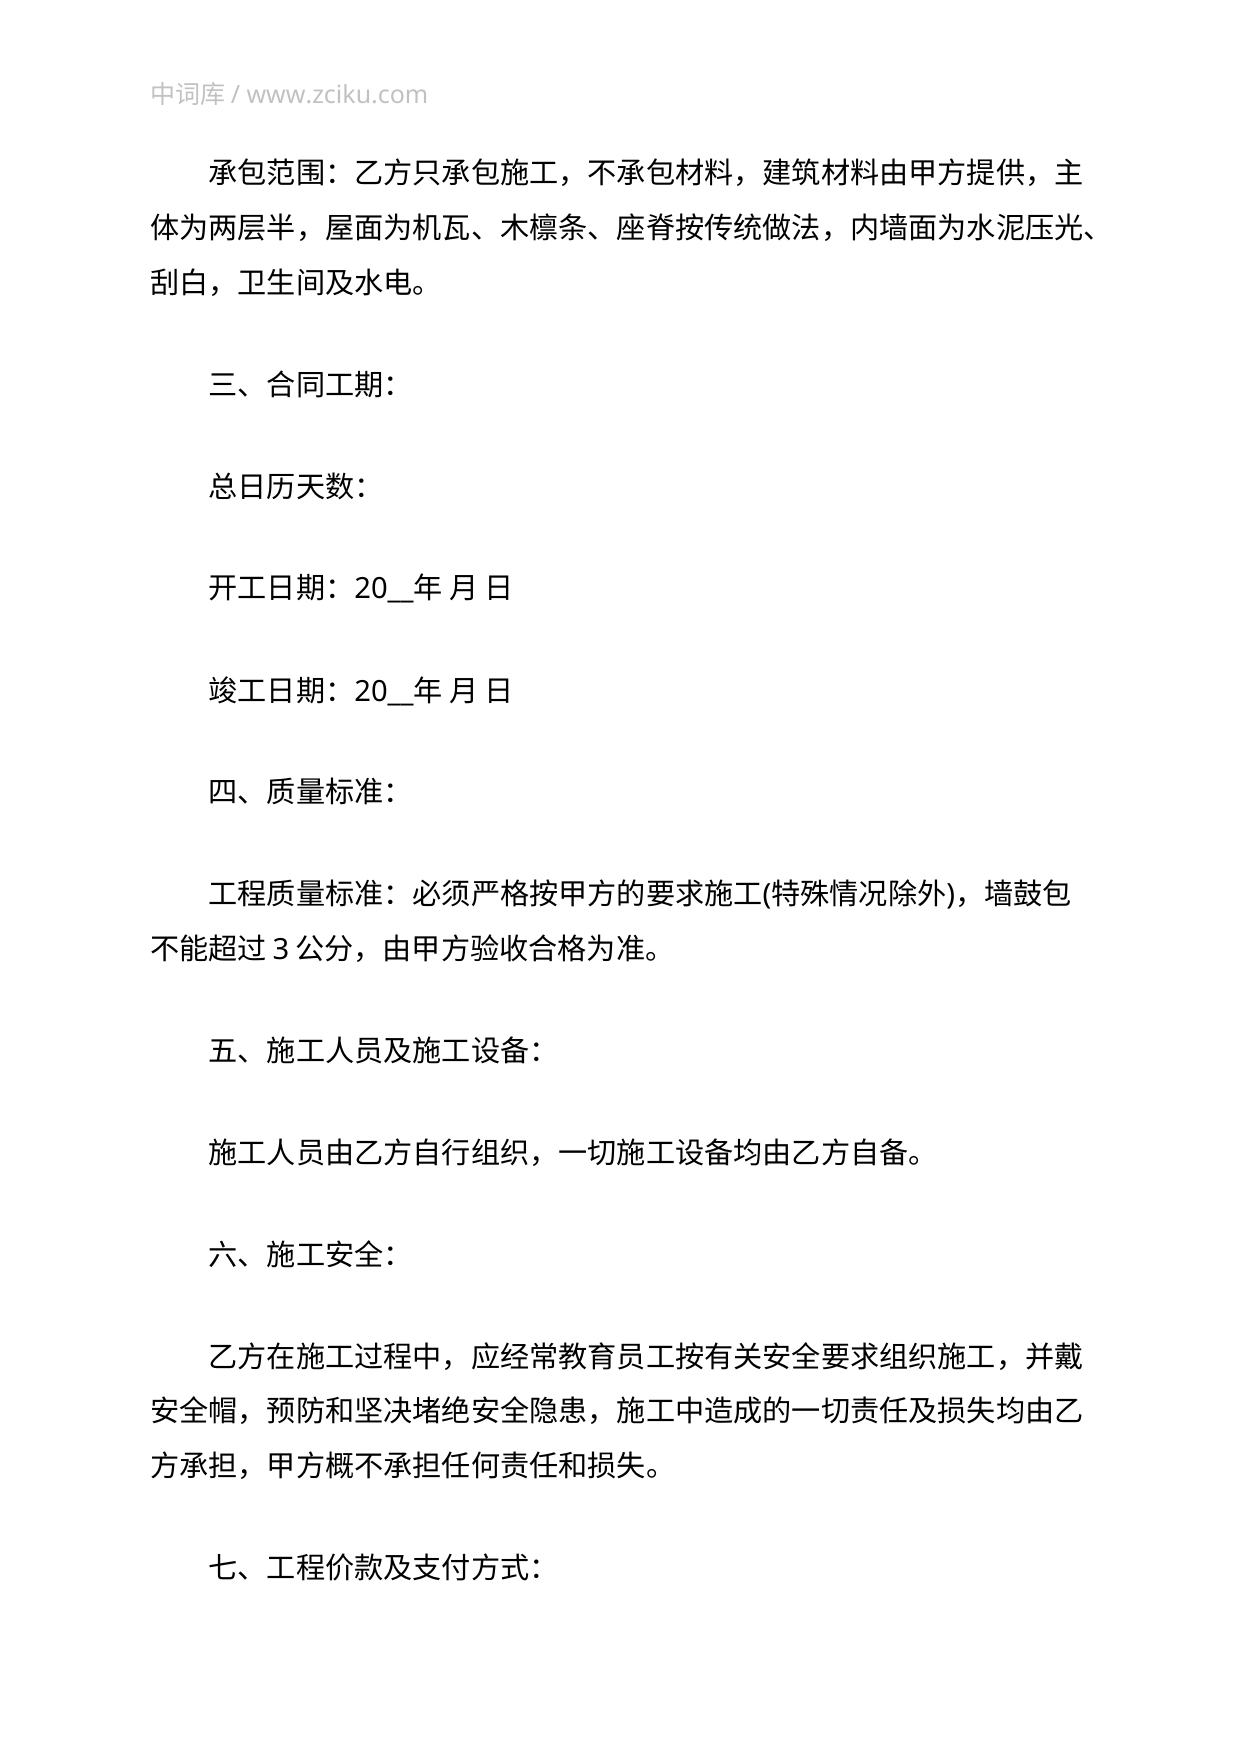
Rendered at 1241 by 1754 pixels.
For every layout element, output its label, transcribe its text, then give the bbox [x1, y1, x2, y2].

text 竣工日期：20__年 月 日 [150, 667, 1090, 709]
text 承包范围：乙方只承包施工，不承包材料，建筑材料由甲方提供，主体为两层半，屋面为机瓦、木檩条、座脊按传统做法，内墙面为水泥压光、刮白，卫生间及水电。 [150, 150, 1090, 302]
text 三、合同工期： [150, 362, 1090, 404]
text 七、工程价款及支付方式： [150, 1545, 1090, 1587]
text 五、施工人员及施工设备： [150, 1028, 1090, 1070]
text 乙方在施工过程中，应经常教育员工按有关安全要求组织施工，并戴安全帽，预防和坚决堵绝安全隐患，施工中造成的一切责任及损失均由乙方承担，甲方概不承担任何责任和损失。 [150, 1333, 1090, 1485]
text 四、质量标准： [150, 769, 1090, 811]
text 工程质量标准：必须严格按甲方的要求施工(特殊情况除外)，墙鼓包不能超过3公分，由甲方验收合格为准。 [150, 871, 1090, 968]
text 施工人员由乙方自行组织，一切施工设备均由乙方自备。 [150, 1129, 1090, 1172]
text 开工日期：20__年 月 日 [150, 565, 1090, 607]
text 总日历天数： [150, 463, 1090, 506]
text 六、施工安全： [150, 1231, 1090, 1274]
